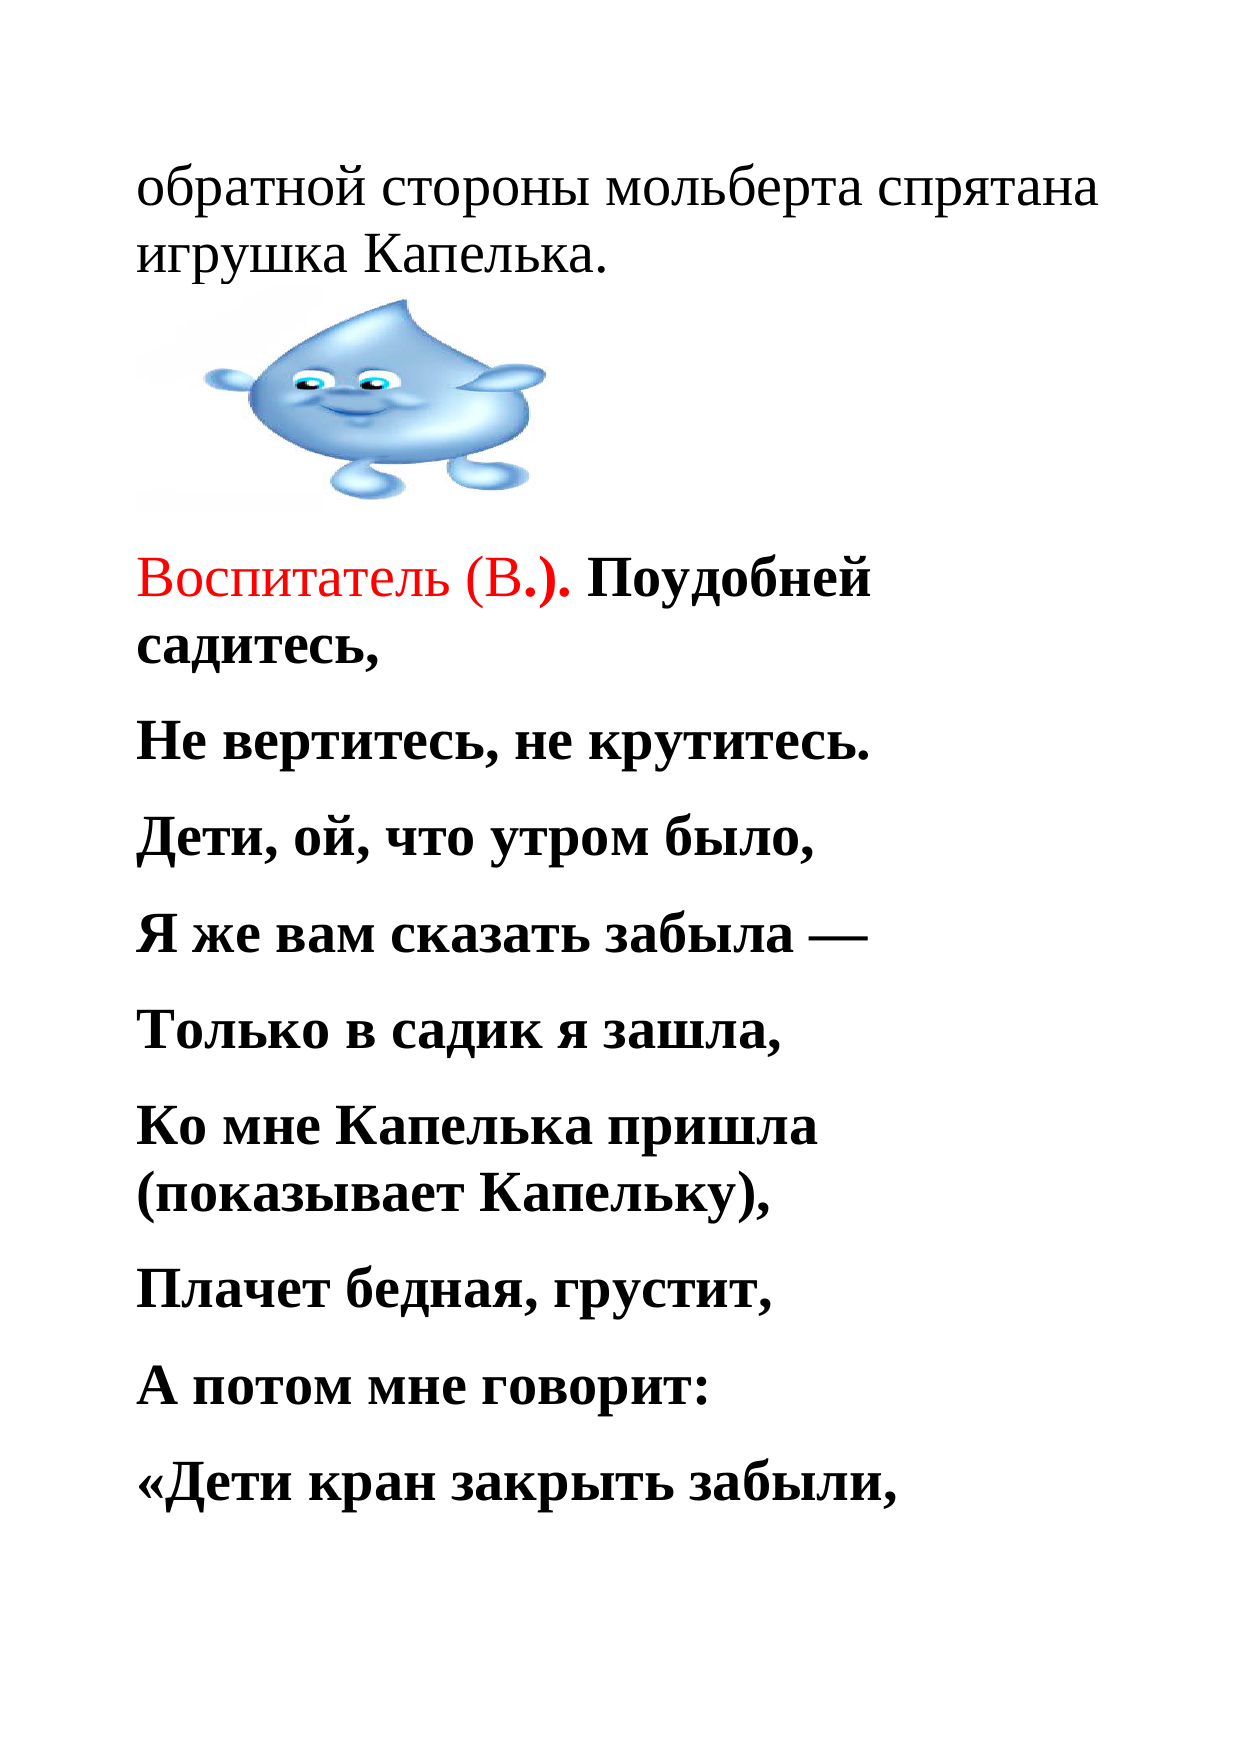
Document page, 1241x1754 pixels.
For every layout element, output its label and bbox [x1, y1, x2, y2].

table_header [133, 118, 1107, 1516]
picture [136, 284, 637, 513]
